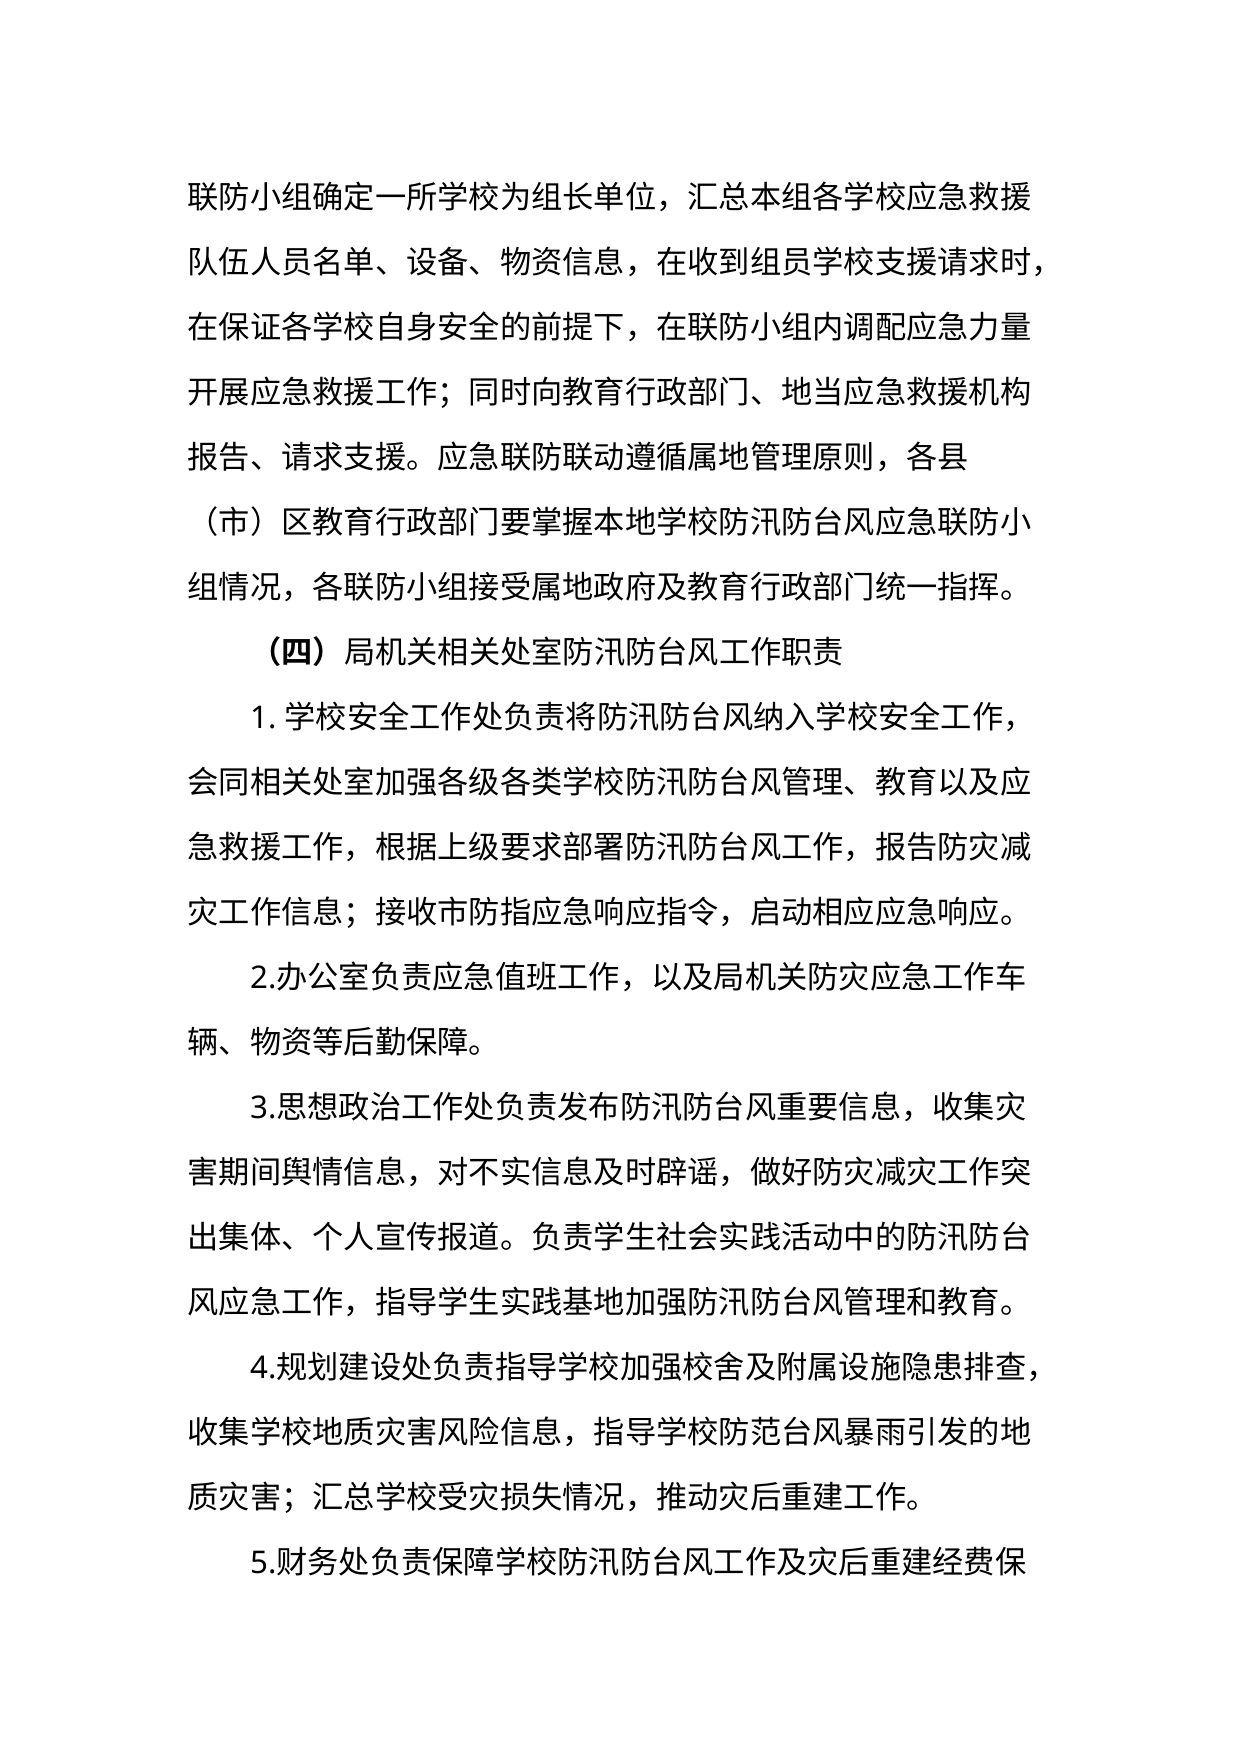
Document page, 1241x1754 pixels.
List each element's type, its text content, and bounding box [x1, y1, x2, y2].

text 4.规划建设处负责指导学校加强校舍及附属设施隐患排查，收集学校地质灾害风险信息，指导学校防范台风暴雨引发的地质灾害；汇总学校受灾损失情况，推动灾后重建工作。 [187, 1332, 1053, 1527]
text 3.思想政治工作处负责发布防汛防台风重要信息，收集灾害期间舆情信息，对不实信息及时辟谣，做好防灾减灾工作突出集体、个人宣传报道。负责学生社会实践活动中的防汛防台风应急工作，指导学生实践基地加强防汛防台风管理和教育。 [187, 1072, 1053, 1332]
text 1. 学校安全工作处负责将防汛防台风纳入学校安全工作，会同相关处室加强各级各类学校防汛防台风管理、教育以及应急救援工作，根据上级要求部署防汛防台风工作，报告防灾减灾工作信息；接收市防指应急响应指令，启动相应应急响应。 [187, 682, 1053, 942]
text （四）局机关相关处室防汛防台风工作职责 [187, 617, 1053, 682]
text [187, 1527, 1053, 1592]
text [187, 162, 1053, 617]
text 2.办公室负责应急值班工作，以及局机关防灾应急工作车辆、物资等后勤保障。 [187, 942, 1053, 1072]
